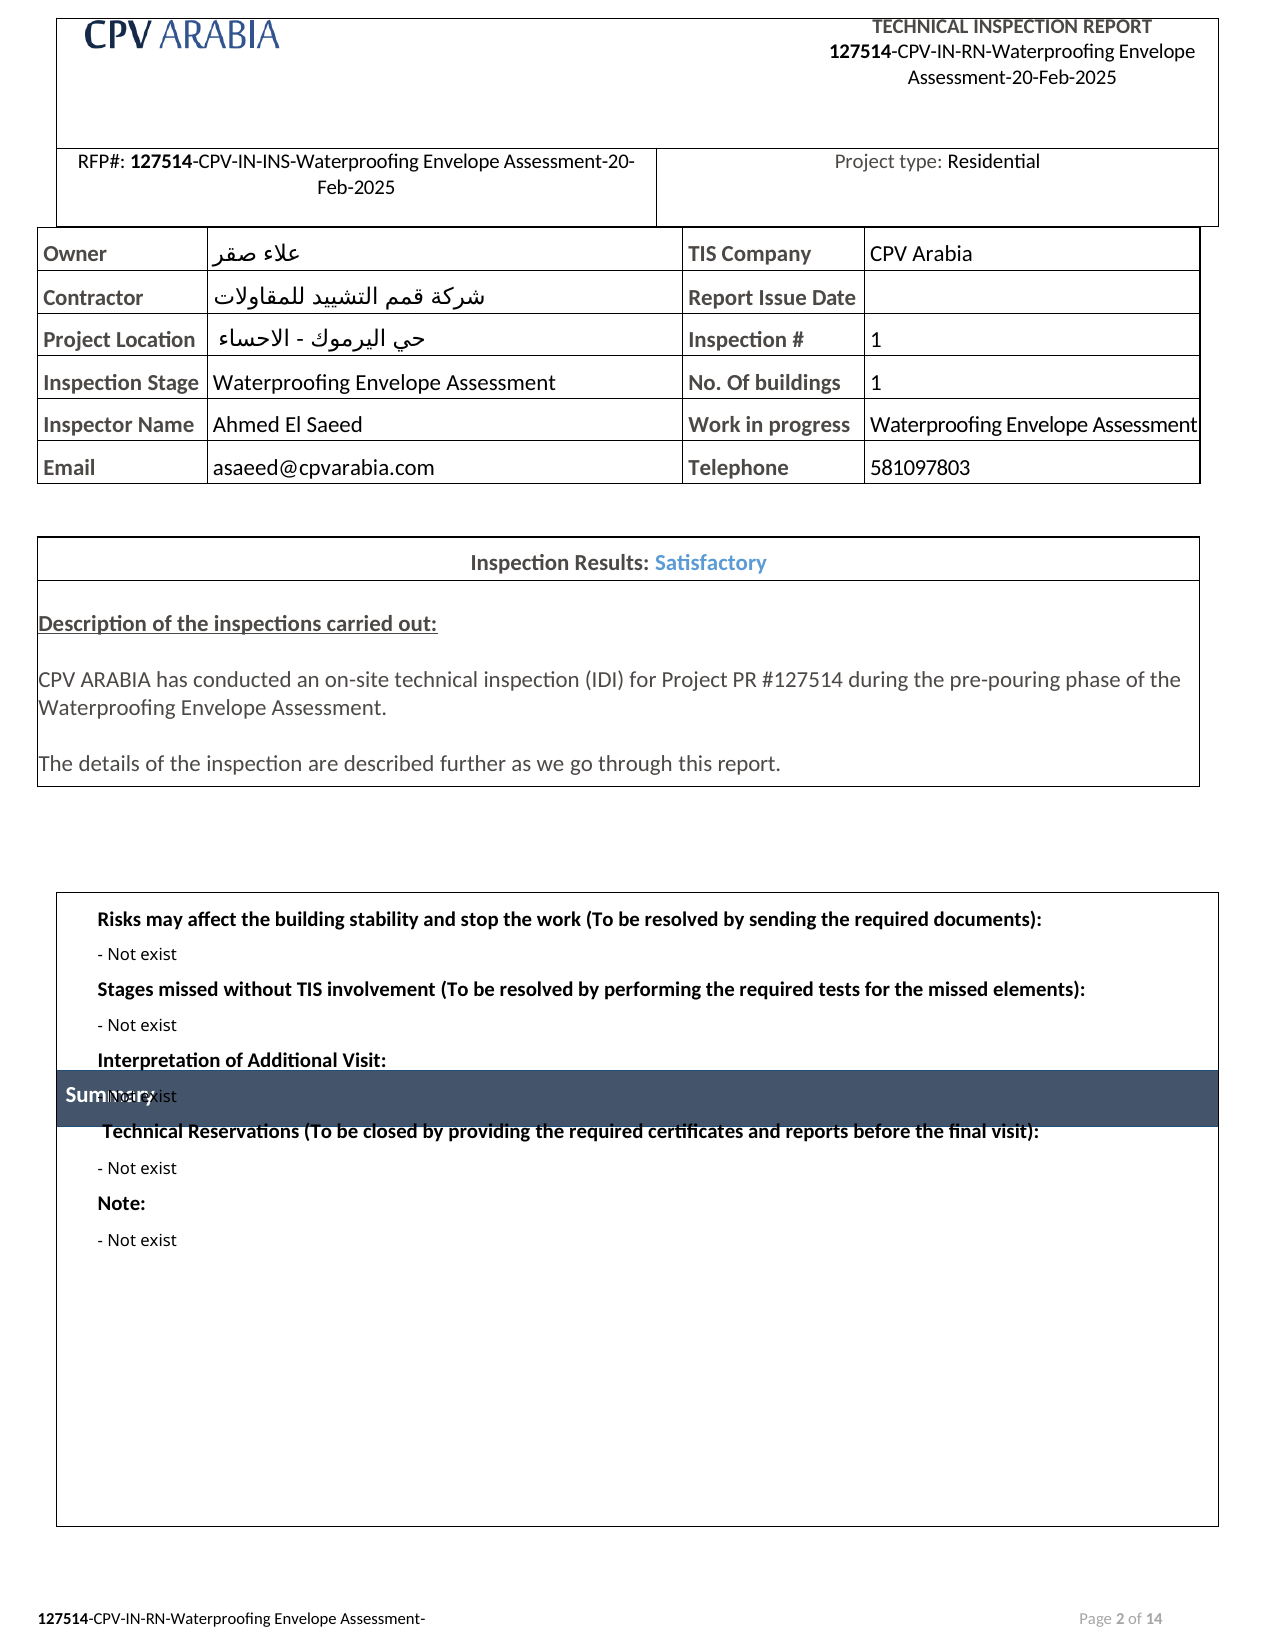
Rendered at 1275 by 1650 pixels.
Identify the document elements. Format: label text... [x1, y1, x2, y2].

table_header Inspection Results: Satisfactory [38, 538, 1199, 579]
table_cell No. Of buildings [683, 356, 864, 398]
table_cell Email [38, 441, 207, 483]
table_cell ﺣﻲ ﺍﻟﻴﺮﻣﻮﻙ - ﺍﻻﺣﺴﺎﺀ [208, 314, 682, 355]
table_cell 581097803 [865, 441, 1199, 483]
table_cell Project Location [38, 314, 207, 355]
table_header Owner [38, 228, 207, 270]
table_header CPV Arabia [865, 228, 1199, 270]
table_cell Telephone [683, 441, 864, 483]
table_cell Description of the inspections carried out: CPV ARABIA has conducted an on-site technical inspection (IDI) for Project PR #127514 during the pre-pouring phase of the Waterproofing Envelope Assessment. The details of the inspection are described further as we go through this report. [38, 581, 1199, 786]
table_header علاء صقر [208, 228, 682, 270]
table_cell asaeed@cpvarabia.com [208, 441, 682, 483]
table_header Risks may affect the building stability and stop the work (To be resolved by sending the required documents): - Not exist Stages missed without TIS involvement (To be resolved by performing the required tests for the missed elements): - Not exist Interpretation of Additional Visit: - Not exist Technical Reservations (To be closed by providing the required certificates and reports before the final visit): - Not exist Note: - Not exist [57, 893, 1218, 1526]
table_cell Report Issue Date [683, 271, 864, 313]
table_cell ﺷﺮﻛﺔ ﻗﻤﻢ ﺍﻟﺘﺸﻴﻴﺪ ﻟﻠﻤﻘﺎﻭﻻﺕ [208, 271, 682, 313]
table_cell Inspection Stage [38, 356, 207, 398]
picture [80, 19, 287, 52]
table_cell 1 [865, 356, 1199, 398]
table_cell Inspector Name [38, 399, 207, 440]
table_cell Waterproofing Envelope Assessment [208, 356, 682, 398]
table_cell [865, 271, 1199, 313]
table_cell Work in progress [683, 399, 864, 440]
table_cell Ahmed El Saeed [208, 399, 682, 440]
table_cell Inspection # [683, 314, 864, 355]
table_cell 1 [865, 314, 1199, 355]
table_cell Contractor [38, 271, 207, 313]
table_cell Waterproofing Envelope Assessment [865, 399, 1199, 440]
table_header TIS Company [683, 228, 864, 270]
